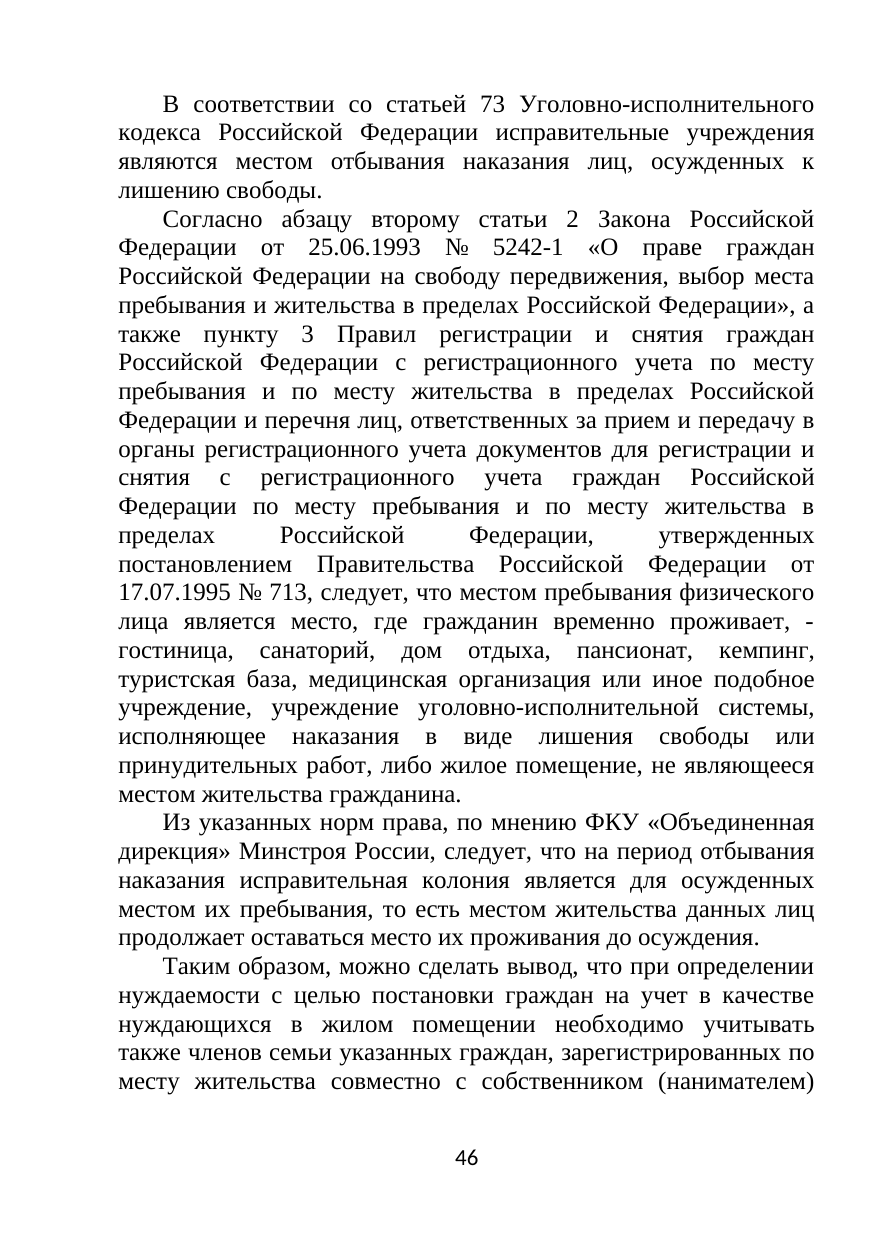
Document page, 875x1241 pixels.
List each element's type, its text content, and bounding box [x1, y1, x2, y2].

text Из указанных норм права, по мнению ФКУ «Объединенная дирекция» Минстроя России, следует, что на период отбывания наказания исправительная колония является для осужденных местом их пребывания, то есть местом жительства данных лиц продолжает оставаться место их проживания до осуждения. [118, 807, 815, 951]
text В соответствии со статьей 73 Уголовно-исполнительного кодекса Российской Федерации исправительные учреждения являются местом отбывания наказания лиц, осужденных к лишению свободы. [118, 89, 815, 204]
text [118, 951, 815, 1095]
text Согласно абзацу второму статьи 2 Закона Российской Федерации от 25.06.1993 № 5242-1 «О праве граждан Российской Федерации на свободу передвижения, выбор места пребывания и жительства в пределах Российской Федерации», а также пункту 3 Правил регистрации и снятия граждан Российской Федерации с регистрационного учета по месту пребывания и по месту жительства в пределах Российской Федерации и перечня лиц, ответственных за прием и передачу в органы регистрационного учета документов для регистрации и снятия с регистрационного учета граждан Российской Федерации по месту пребывания и по месту жительства в пределах Российской Федерации, утвержденных постановлением Правительства Российской Федерации от 17.07.1995 № 713, следует, что местом пребывания физического лица является место, где гражданин временно проживает, - гостиница, санаторий, дом отдыха, пансионат, кемпинг, туристская база, медицинская организация или иное подобное учреждение, учреждение уголовно-исполнительной системы, исполняющее наказания в виде лишения свободы или принудительных работ, либо жилое помещение, не являющееся местом жительства гражданина. [118, 204, 815, 807]
